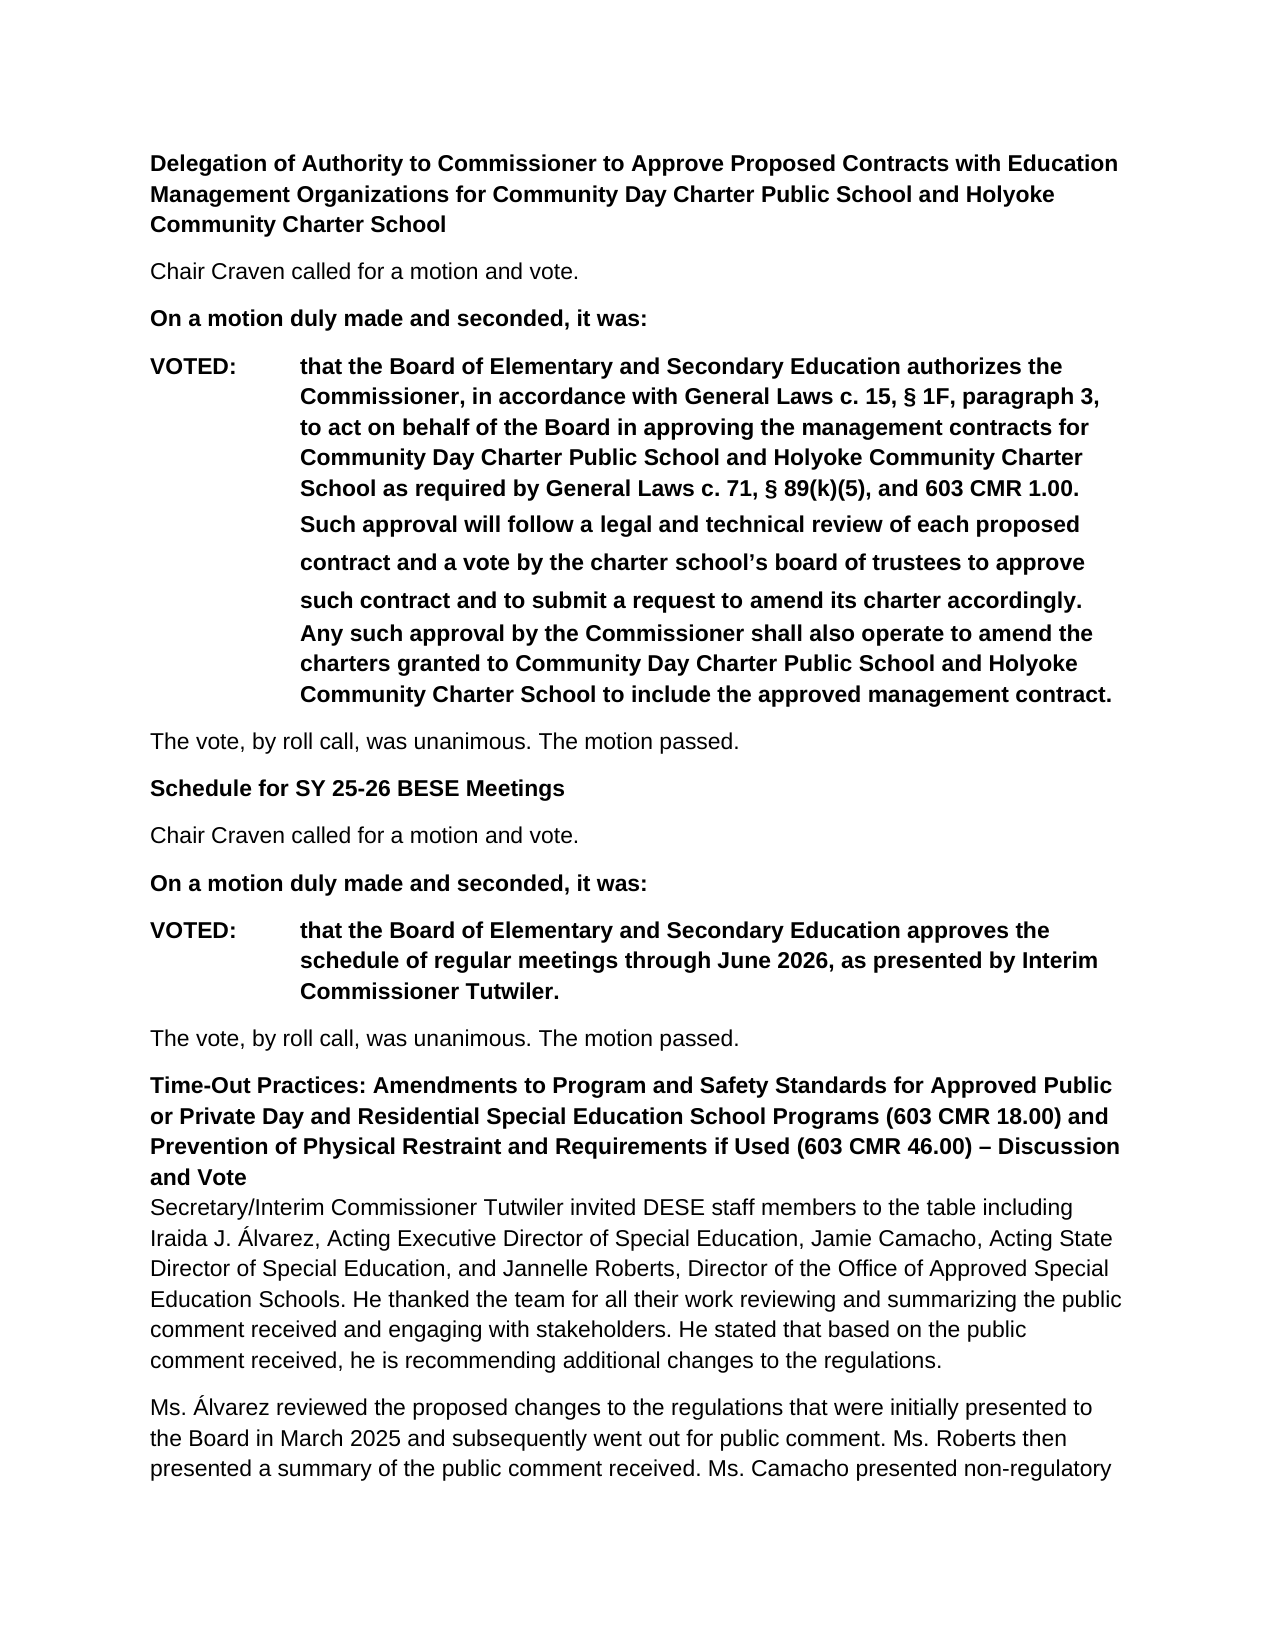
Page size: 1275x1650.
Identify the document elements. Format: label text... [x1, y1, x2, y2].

text Chair Craven called for a motion and vote. [150, 822, 1125, 849]
text The vote, by roll call, was unanimous. The motion passed. [150, 1025, 1125, 1051]
text VOTED: that the Board of Elementary and Secondary Education authorizes the Commissioner, in accordance with General Laws c. 15, § 1F, paragraph 3, to act on behalf of the Board in approving the management contracts for Community Day Charter Public School and Holyoke Community Charter School as required by General Laws c. 71, § 89(k)(5), and 603 CMR 1.00. Such approval will follow a legal and technical review of each proposed contract and a vote by the charter school’s board of trustees to approve such contract and to submit a request to amend its charter accordingly. Any such approval by the Commissioner shall also operate to amend the charters granted to Community Day Charter Public School and Holyoke Community Charter School to include the approved management contract. [150, 353, 1125, 707]
text On a motion duly made and seconded, it was: [150, 870, 1125, 896]
text Chair Craven called for a motion and vote. [150, 258, 1125, 284]
text Secretary/Interim Commissioner Tutwiler invited DESE staff members to the table including Iraida J. Álvarez, Acting Executive Director of Special Education, Jamie Camacho, Acting State Director of Special Education, and Jannelle Roberts, Director of the Office of Approved Special Education Schools. He thanked the team for all their work reviewing and summarizing the public comment received and engaging with stakeholders. He stated that based on the public comment received, he is recommending additional changes to the regulations. [150, 1194, 1125, 1373]
text The vote, by roll call, was unanimous. The motion passed. [150, 728, 1125, 754]
text Schedule for SY 25-26 BESE Meetings [150, 775, 1125, 802]
text Delegation of Authority to Commissioner to Approve Proposed Contracts with Education Management Organizations for Community Day Charter Public School and Holyoke Community Charter School [150, 150, 1125, 237]
text On a motion duly made and seconded, it was: [150, 305, 1125, 332]
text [150, 1394, 1125, 1482]
text VOTED: that the Board of Elementary and Secondary Education approves the schedule of regular meetings through June 2026, as presented by Interim Commissioner Tutwiler. [150, 917, 1125, 1004]
text Time-Out Practices: Amendments to Program and Safety Standards for Approved Public or Private Day and Residential Special Education School Programs (603 CMR 18.00) and Prevention of Physical Restraint and Requirements if Used (603 CMR 46.00) – Discussion and Vote [150, 1072, 1125, 1190]
